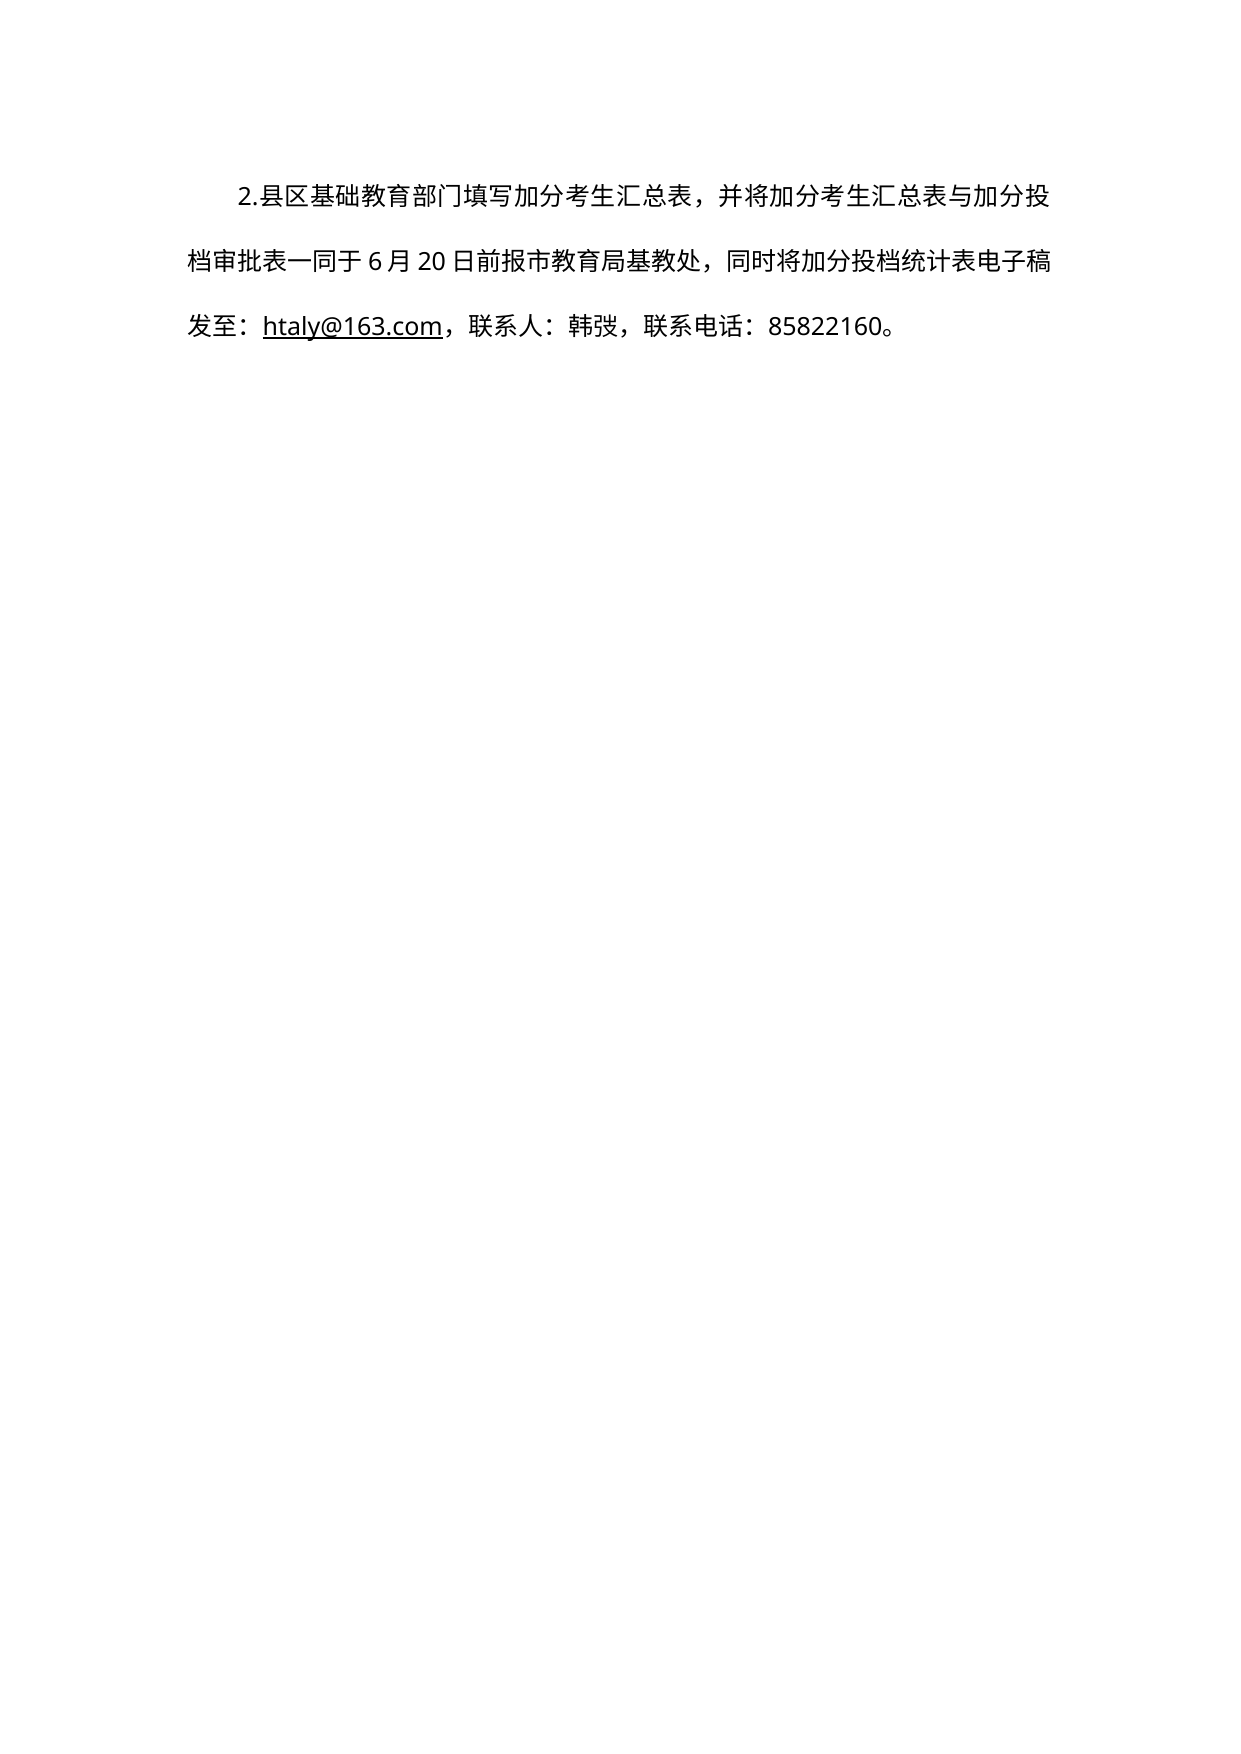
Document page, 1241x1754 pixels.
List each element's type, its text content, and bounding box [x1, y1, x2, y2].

text 2.县区基础教育部门填写加分考生汇总表，并将加分考生汇总表与加分投档审批表一同于6月20日前报市教育局基教处，同时将加分投档统计表电子稿发至：htaly@163.com，联系人：韩弢，联系电话：85822160。 [187, 162, 1053, 357]
